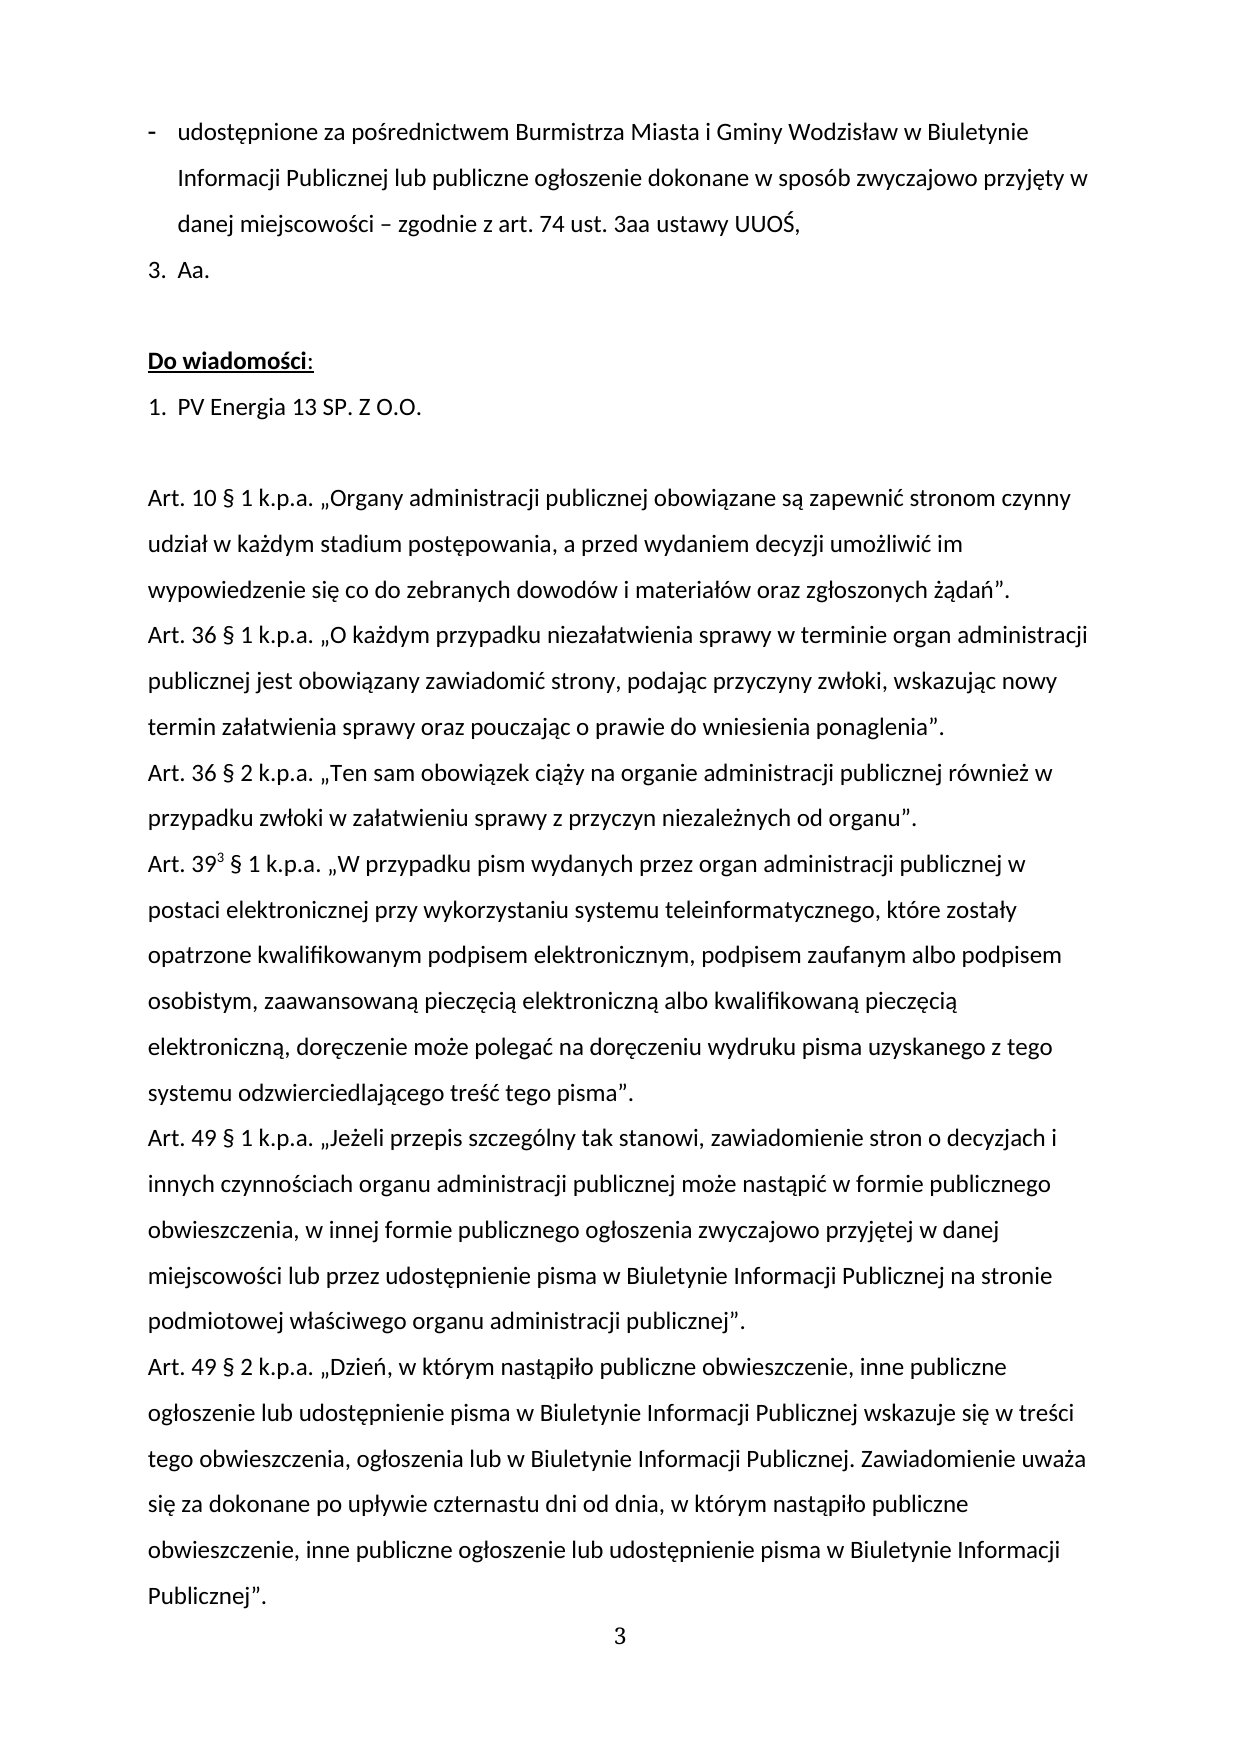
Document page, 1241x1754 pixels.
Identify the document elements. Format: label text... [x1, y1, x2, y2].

list PV Energia 13 SP. Z O.O. [148, 391, 1092, 421]
text Do wiadomości: [148, 345, 1092, 376]
text Art. 49 § 1 k.p.a. „Jeżeli przepis szczególny tak stanowi, zawiadomienie stron o decyzjach i innych czynnościach organu administracji publicznej może nastąpić w formie publicznego obwieszczenia, w innej formie publicznego ogłoszenia zwyczajowo przyjętej w danej miejscowości lub przez udostępnienie pisma w Biuletynie Informacji Publicznej na stronie podmiotowej właściwego organu administracji publicznej”. [148, 1123, 1092, 1336]
text Art. 36 § 2 k.p.a. „Ten sam obowiązek ciąży na organie administracji publicznej również w przypadku zwłoki w załatwieniu sprawy z przyczyn niezależnych od organu”. [148, 757, 1092, 833]
text Art. 49 § 2 k.p.a. „Dzień, w którym nastąpiło publiczne obwieszczenie, inne publiczne ogłoszenie lub udostępnienie pisma w Biuletynie Informacji Publicznej wskazuje się w treści tego obwieszczenia, ogłoszenia lub w Biuletynie Informacji Publicznej. Zawiadomienie uważa się za dokonane po upływie czternastu dni od dnia, w którym nastąpiło publiczne obwieszczenie, inne publiczne ogłoszenie lub udostępnienie pisma w Biuletynie Informacji Publicznej”. [148, 1351, 1092, 1610]
text Art. 393 § 1 k.p.a. „W przypadku pism wydanych przez organ administracji publicznej w postaci elektronicznej przy wykorzystaniu systemu teleinformatycznego, które zostały opatrzone kwalifikowanym podpisem elektronicznym, podpisem zaufanym albo podpisem osobistym, zaawansowaną pieczęcią elektroniczną albo kwalifikowaną pieczęcią elektroniczną, doręczenie może polegać na doręczeniu wydruku pisma uzyskanego z tego systemu odzwierciedlającego treść tego pisma”. [148, 848, 1092, 1107]
text Art. 10 § 1 k.p.a. „Organy administracji publicznej obowiązane są zapewnić stronom czynny udział w każdym stadium postępowania, a przed wydaniem decyzji umożliwić im wypowiedzenie się co do zebranych dowodów i materiałów oraz zgłoszonych żądań”. [148, 482, 1092, 604]
list udostępnione za pośrednictwem Burmistrza Miasta i Gminy Wodzisław w Biuletynie Informacji Publicznej lub publiczne ogłoszenie dokonane w sposób zwyczajowo przyjęty w danej miejscowości – zgodnie z art. 74 ust. 3aa ustawy UUOŚ, [148, 117, 1092, 238]
text Art. 36 § 1 k.p.a. „O każdym przypadku niezałatwienia sprawy w terminie organ administracji publicznej jest obowiązany zawiadomić strony, podając przyczyny zwłoki, wskazując nowy termin załatwienia sprawy oraz pouczając o prawie do wniesienia ponaglenia”. [148, 619, 1092, 742]
list Aa. [148, 254, 1092, 284]
